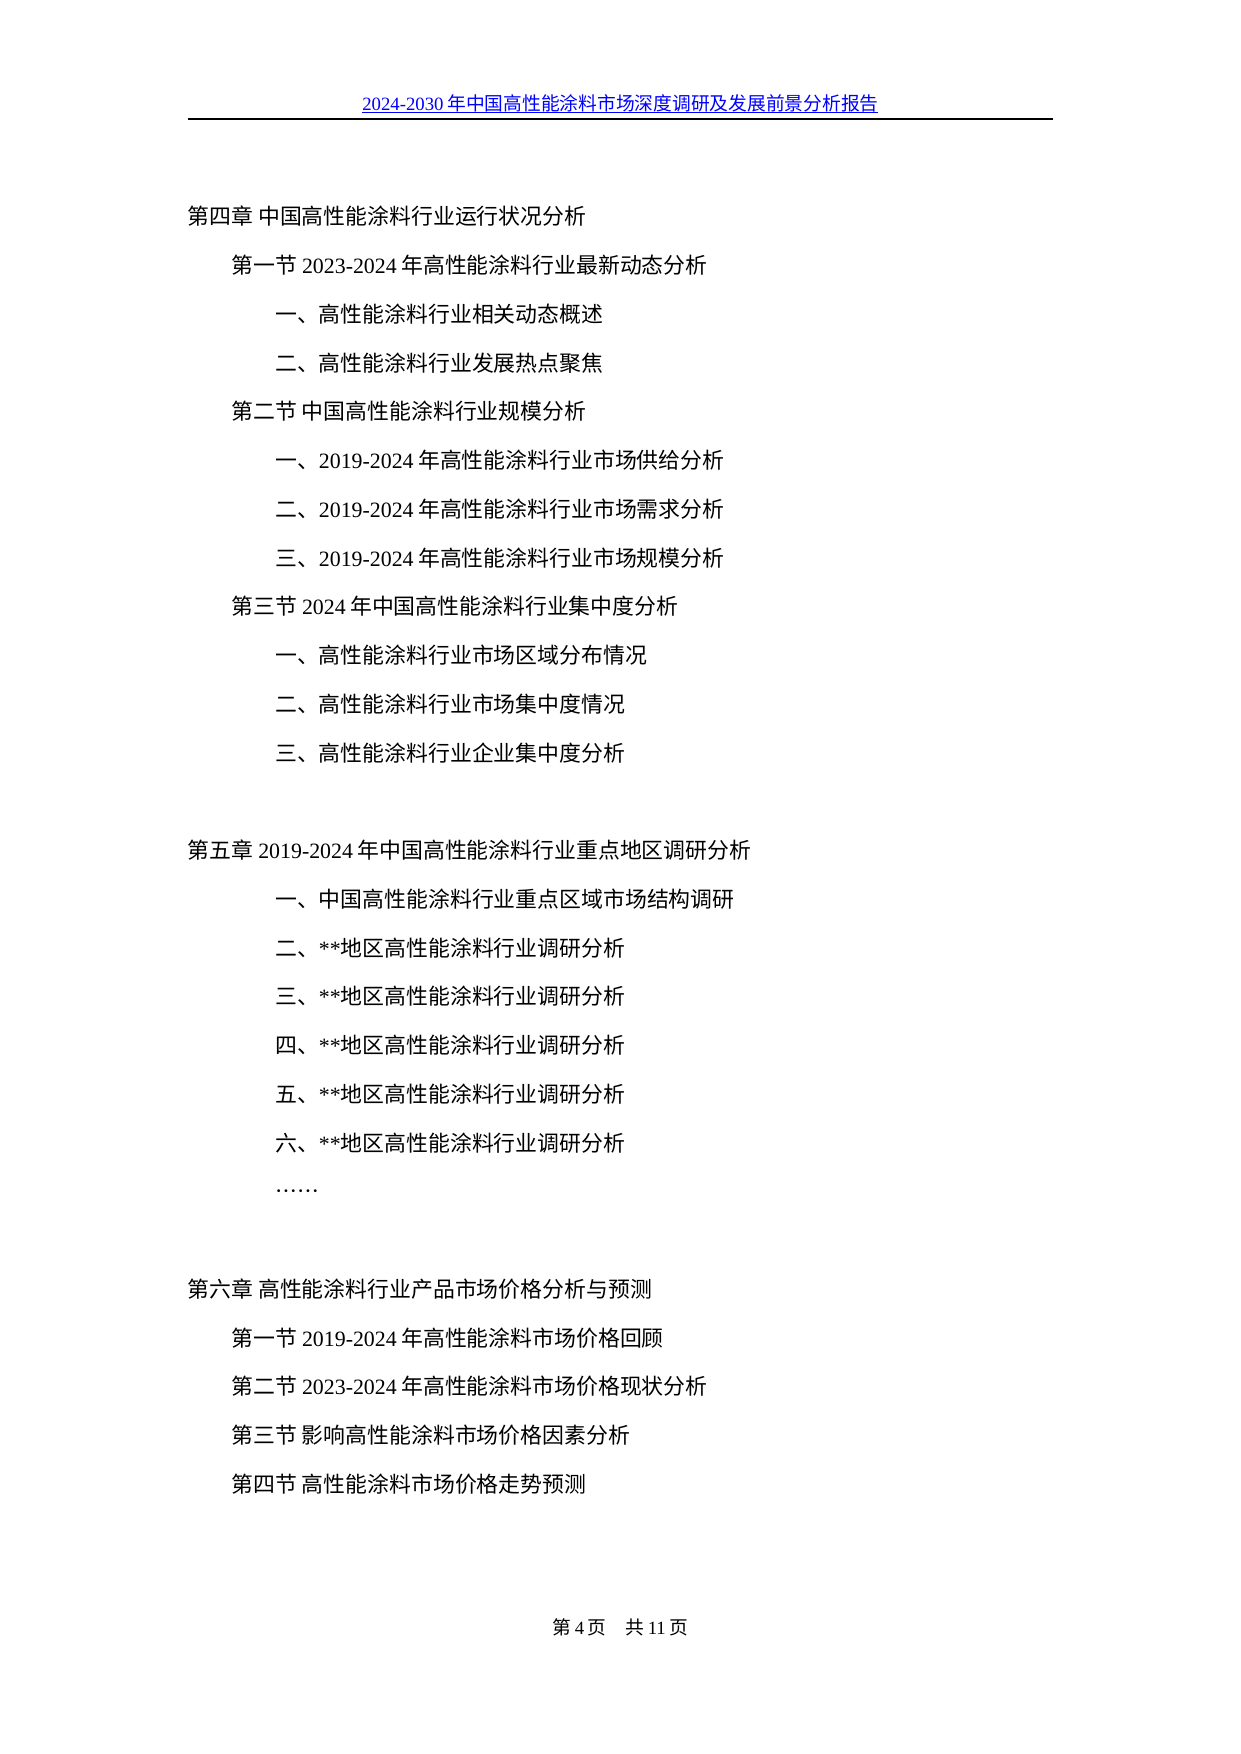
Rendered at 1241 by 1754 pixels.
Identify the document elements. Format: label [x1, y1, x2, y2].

text [187, 150, 1053, 1499]
